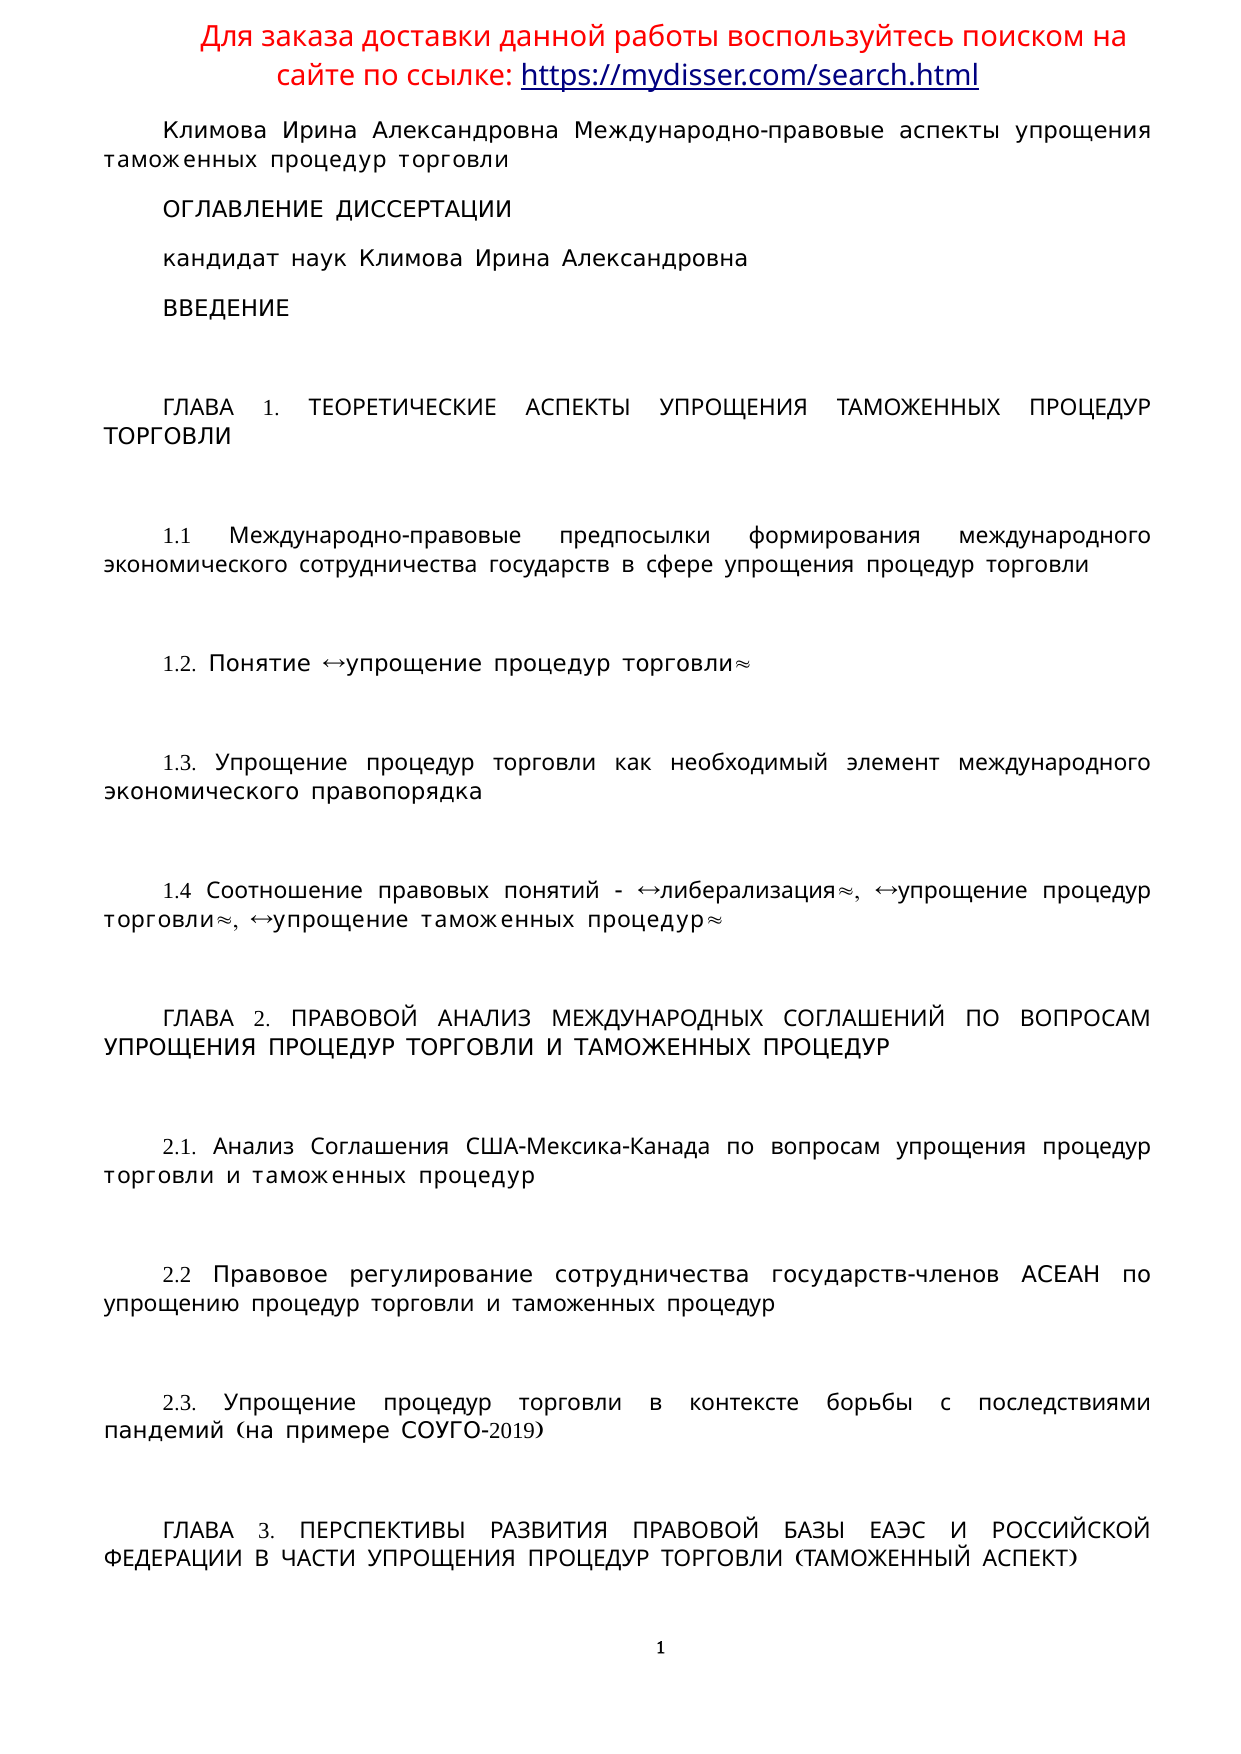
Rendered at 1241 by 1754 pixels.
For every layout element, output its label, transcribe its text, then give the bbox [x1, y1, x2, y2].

text 2.2 Правовое регулирование сотрудничества государств-членов АСЕАН по упрощению процедур торговли и таможенных процедур [103, 1258, 1152, 1316]
text кандидат наук Климова Ирина Александровна [103, 243, 1152, 272]
text 1.4 Соотношение правовых понятий - «либерализация», «упрощение процедур торговли», «упрощение таможенных процедур» [103, 874, 1152, 932]
text ГЛАВА 3. ПЕРСПЕКТИВЫ РАЗВИТИЯ ПРАВОВОЙ БАЗЫ ЕАЭС И РОССИЙСКОЙ ФЕДЕРАЦИИ В ЧАСТИ УПРОЩЕНИЯ ПРОЦЕДУР ТОРГОВЛИ (ТАМОЖЕННЫЙ АСПЕКТ) [103, 1514, 1152, 1572]
text ОГЛАВЛЕНИЕ ДИССЕРТАЦИИ [103, 193, 1152, 222]
text 2.1. Анализ Соглашения США-Мексика-Канада по вопросам упрощения процедур торговли и таможенных процедур [103, 1130, 1152, 1188]
text Климова Ирина Александровна Международно-правовые аспекты упрощения таможенных процедур торговли [103, 115, 1152, 172]
text ГЛАВА 2. ПРАВОВОЙ АНАЛИЗ МЕЖДУНАРОДНЫХ СОГЛАШЕНИЙ ПО ВОПРОСАМ УПРОЩЕНИЯ ПРОЦЕДУР ТОРГОВЛИ И ТАМОЖЕННЫХ ПРОЦЕДУР [103, 1002, 1152, 1060]
text ВВЕДЕНИЕ [103, 292, 1152, 321]
text 2.3. Упрощение процедур торговли в контексте борьбы с последствиями пандемий (на примере СОУГО-2019) [103, 1386, 1152, 1444]
text 1.2. Понятие «упрощение процедур торговли» [103, 647, 1152, 676]
text 1.3. Упрощение процедур торговли как необходимый элемент международного экономического правопорядка [103, 747, 1152, 804]
text ГЛАВА 1. ТЕОРЕТИЧЕСКИЕ АСПЕКТЫ УПРОЩЕНИЯ ТАМОЖЕННЫХ ПРОЦЕДУР ТОРГОВЛИ [103, 392, 1152, 449]
text 1.1 Международно-правовые предпосылки формирования международного экономического сотрудничества государств в сфере упрощения процедур торговли [103, 519, 1152, 577]
